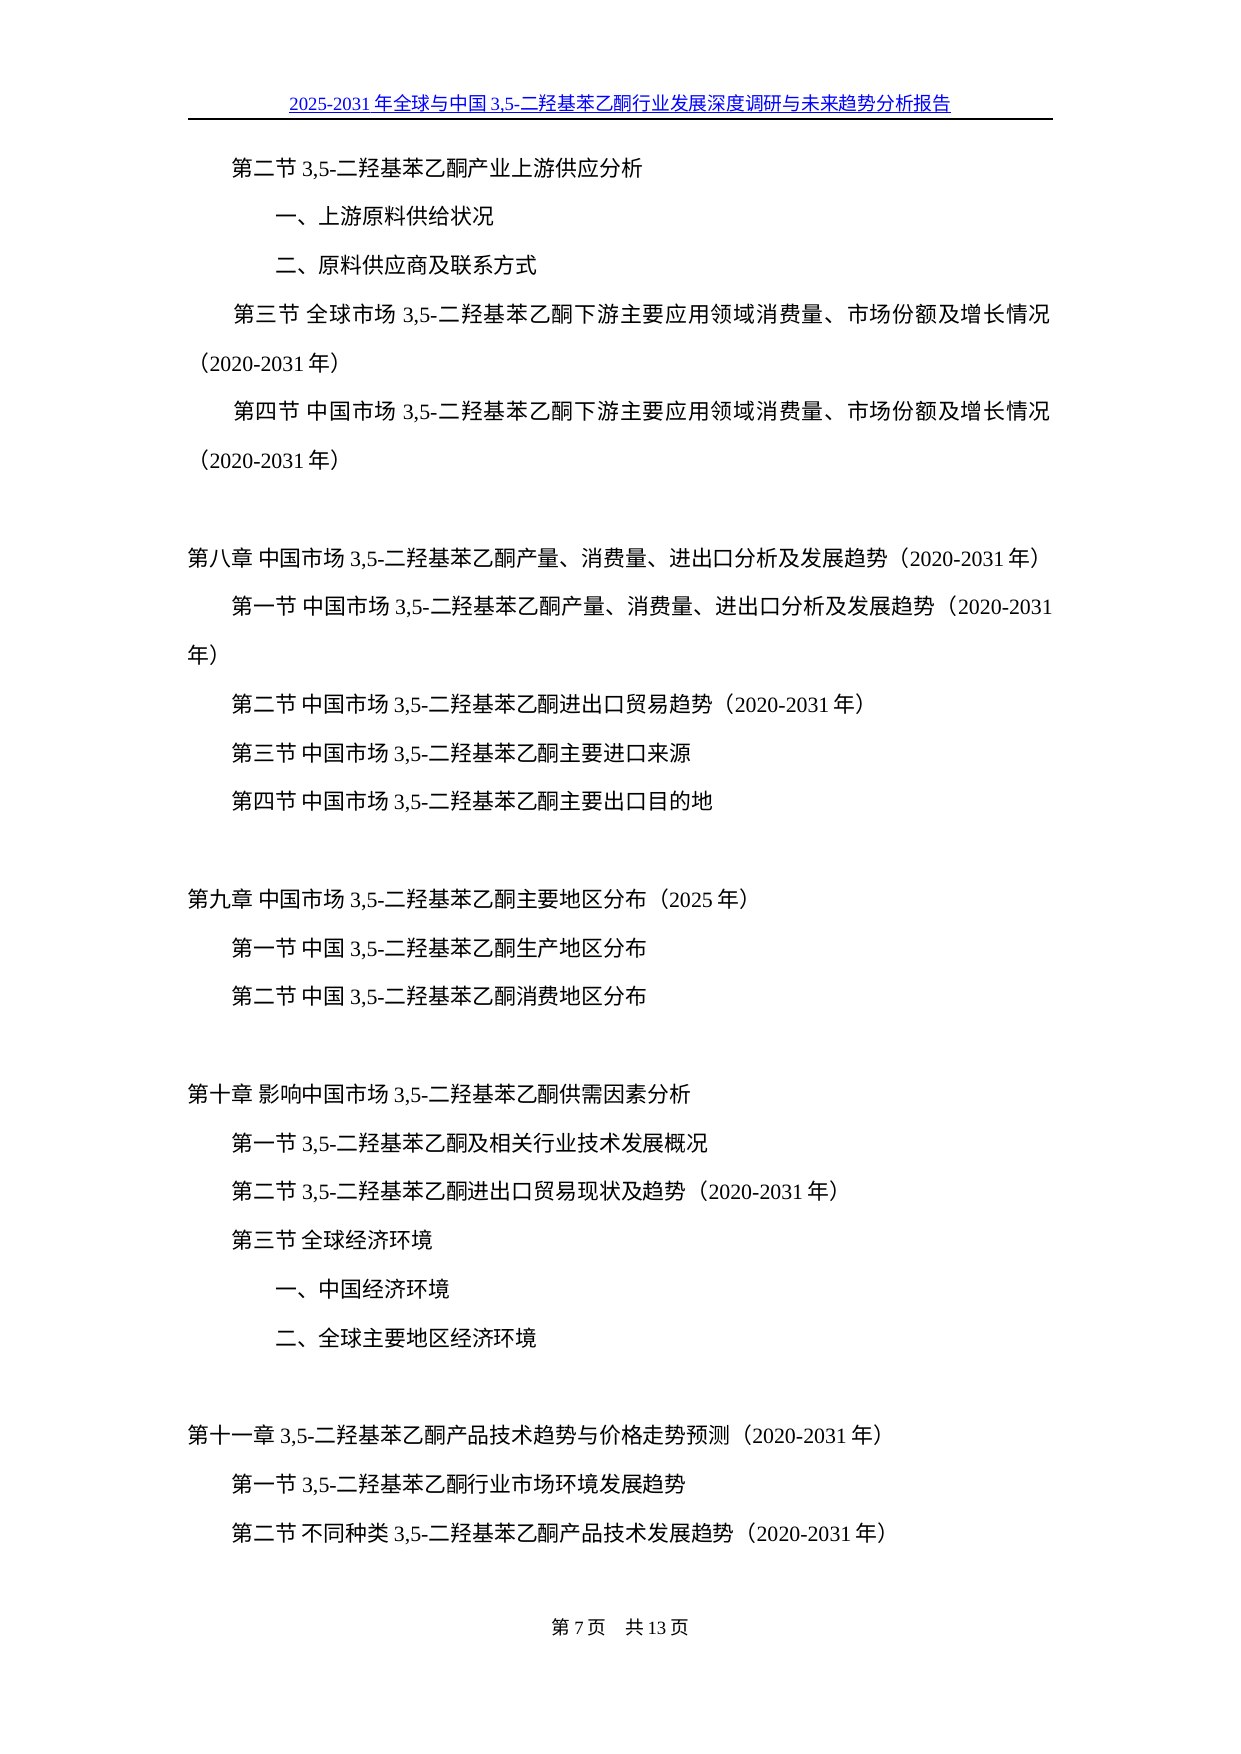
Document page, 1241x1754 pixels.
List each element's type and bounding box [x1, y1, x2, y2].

text [187, 150, 1053, 1548]
